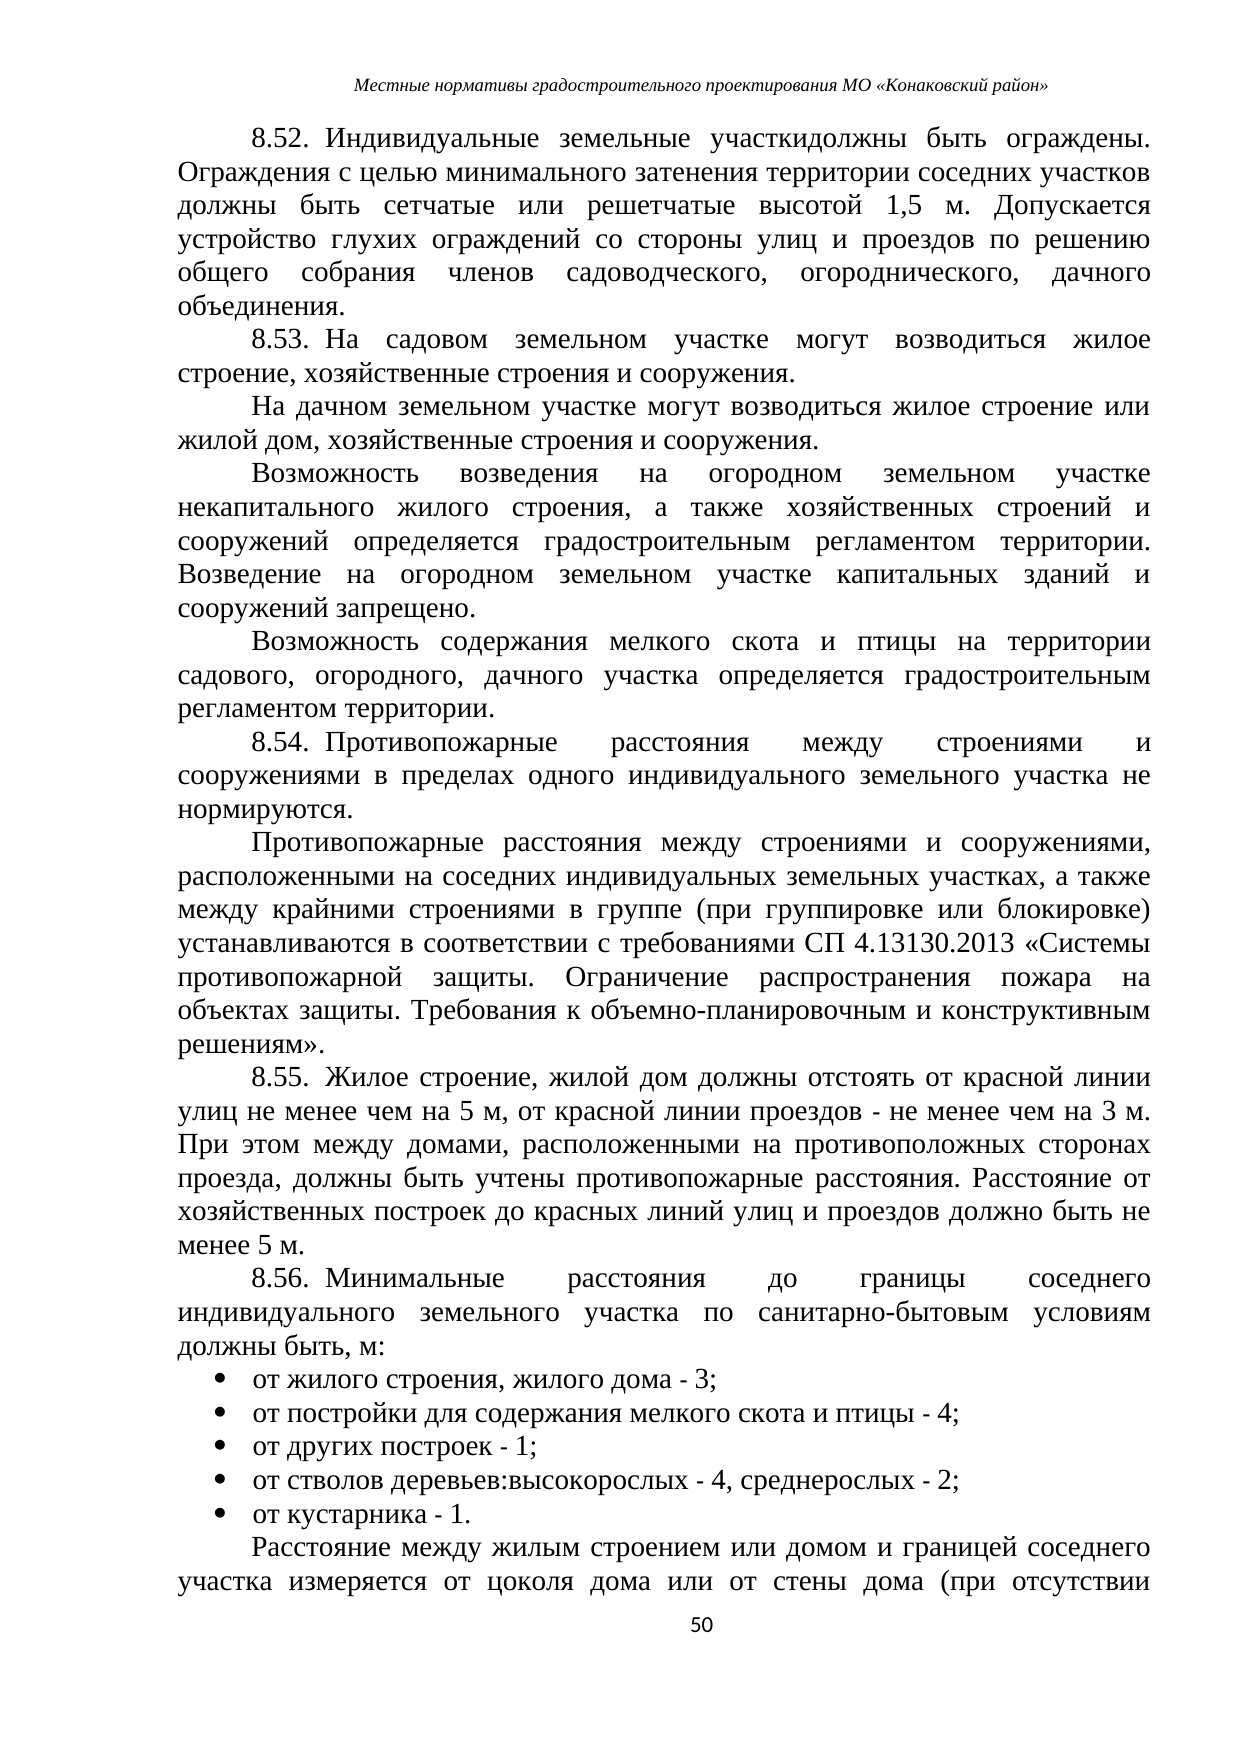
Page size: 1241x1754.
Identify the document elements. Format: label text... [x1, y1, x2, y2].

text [177, 1529, 1152, 1596]
list Противопожарные расстояния между строениями и сооружениями в пределах одного индивидуального земельного участка не нормируются. [177, 724, 1152, 824]
list от постройки для содержания мелкого скота и птицы 4; [215, 1395, 1152, 1428]
list Жилое строение, жилой дом должны отстоять от красной линии улиц не менее чем на , от красной линии проездов не менее чем на . При этом между домами, расположенными на противоположных сторонах проезда, должны быть учтены противопожарные расстояния. Расстояние от хозяйственных построек до красных линий улиц и проездов должно быть не менее . [177, 1059, 1152, 1261]
list от кустарника 1. [215, 1496, 1152, 1529]
list Минимальные расстояния до границы соседнего индивидуального земельного участка по санитарно-бытовым условиям должны быть, м: [177, 1261, 1152, 1361]
list от жилого строения, жилого дома 3; [215, 1361, 1152, 1395]
text Противопожарные расстояния между строениями и сооружениями, расположенными на соседних индивидуальных земельных участках, а также между крайними строениями в группе (при группировке или блокировке) устанавливаются в соответствии с требованиями СП 4.13130.2013 «Системы противопожарной защиты. Ограничение распространения пожара на объектах защиты. Требования к объемно-планировочным и конструктивным решениям». [177, 824, 1152, 1059]
text Возможность содержания мелкого скота и птицы на территории садового, огородного, дачного участка определяется градостроительным регламентом территории. [177, 623, 1152, 724]
list На садовом земельном участке могут возводиться жилое строение, хозяйственные строения и сооружения. [177, 321, 1152, 388]
text На дачном земельном участке могут возводиться жилое строение или жилой дом, хозяйственные строения и сооружения. [177, 388, 1152, 456]
list Индивидуальные земельные участкидолжны быть ограждены. Ограждения с целью минимального затенения территории соседних участков должны быть сетчатые или решетчатые высотой . Допускается устройство глухих ограждений со стороны улиц и проездов по решению общего собрания членов садоводческого, огороднического, дачного объединения. [177, 120, 1152, 321]
list от других построек 1; [215, 1428, 1152, 1462]
text Возможность возведения на огородном земельном участке некапитального жилого строения, а также хозяйственных строений и сооружений определяется градостроительным регламентом территории. Возведение на огородном земельном участке капитальных зданий и сооружений запрещено. [177, 456, 1152, 623]
list от стволов деревьев:высокорослых 4, среднерослых 2; [215, 1462, 1152, 1496]
